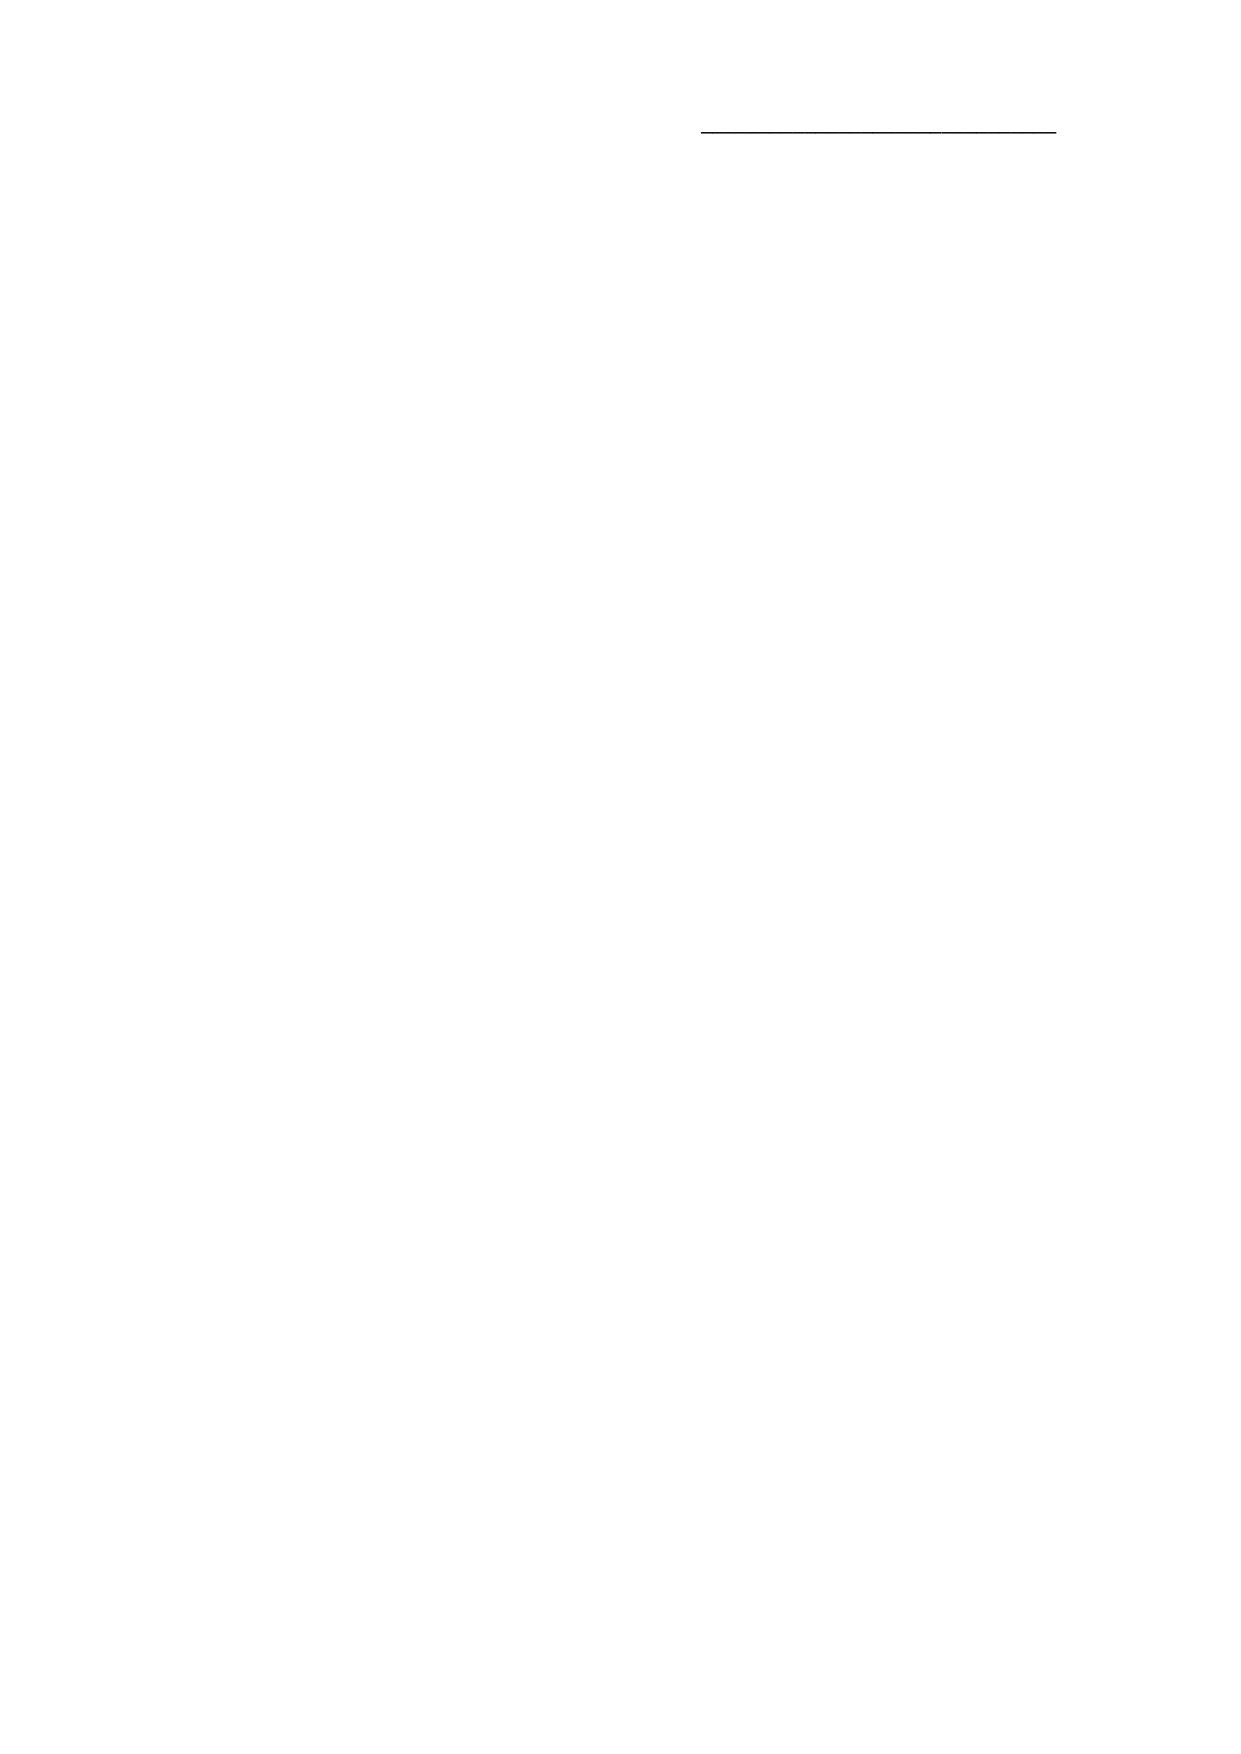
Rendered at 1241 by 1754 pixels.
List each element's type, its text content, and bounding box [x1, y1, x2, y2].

text _______________________________ [44, 104, 1181, 138]
